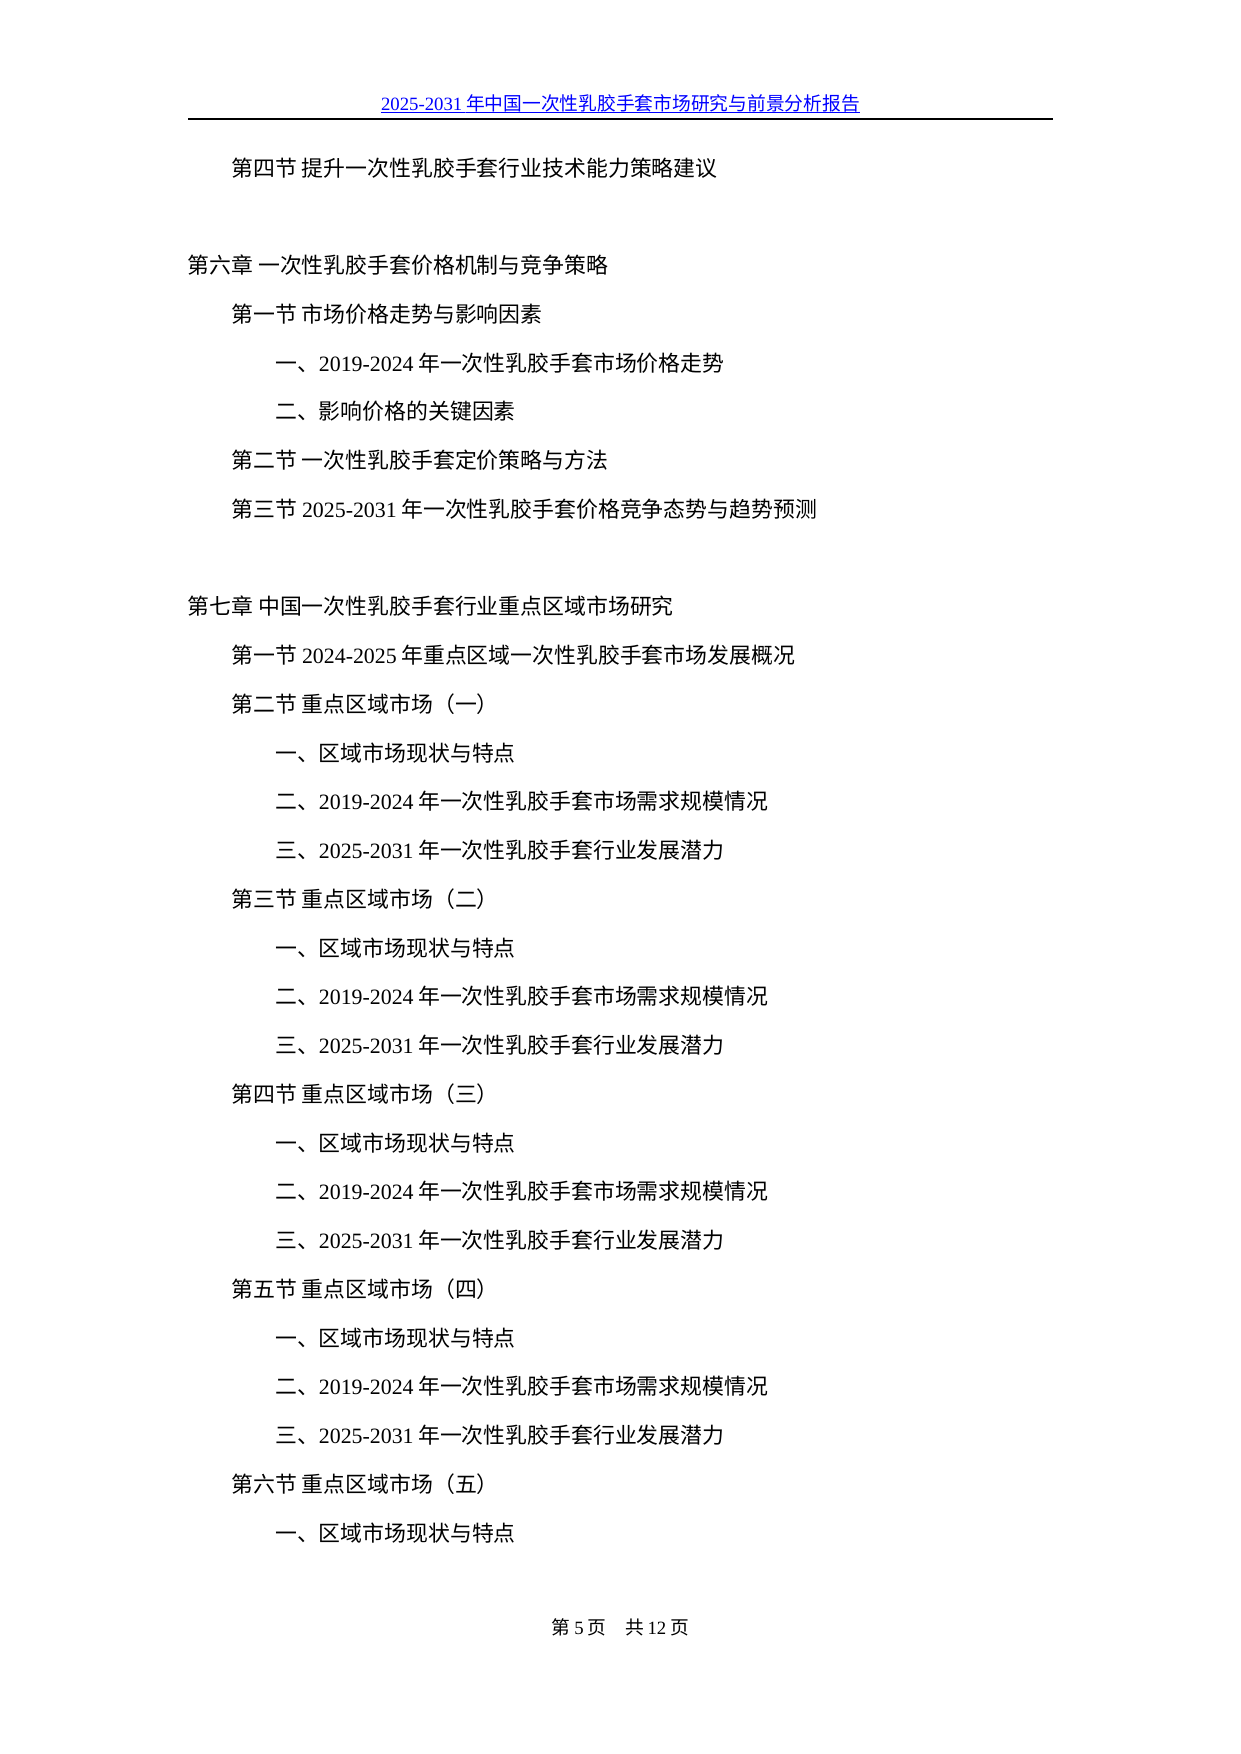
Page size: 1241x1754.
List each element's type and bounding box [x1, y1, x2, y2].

text [187, 150, 1053, 1548]
